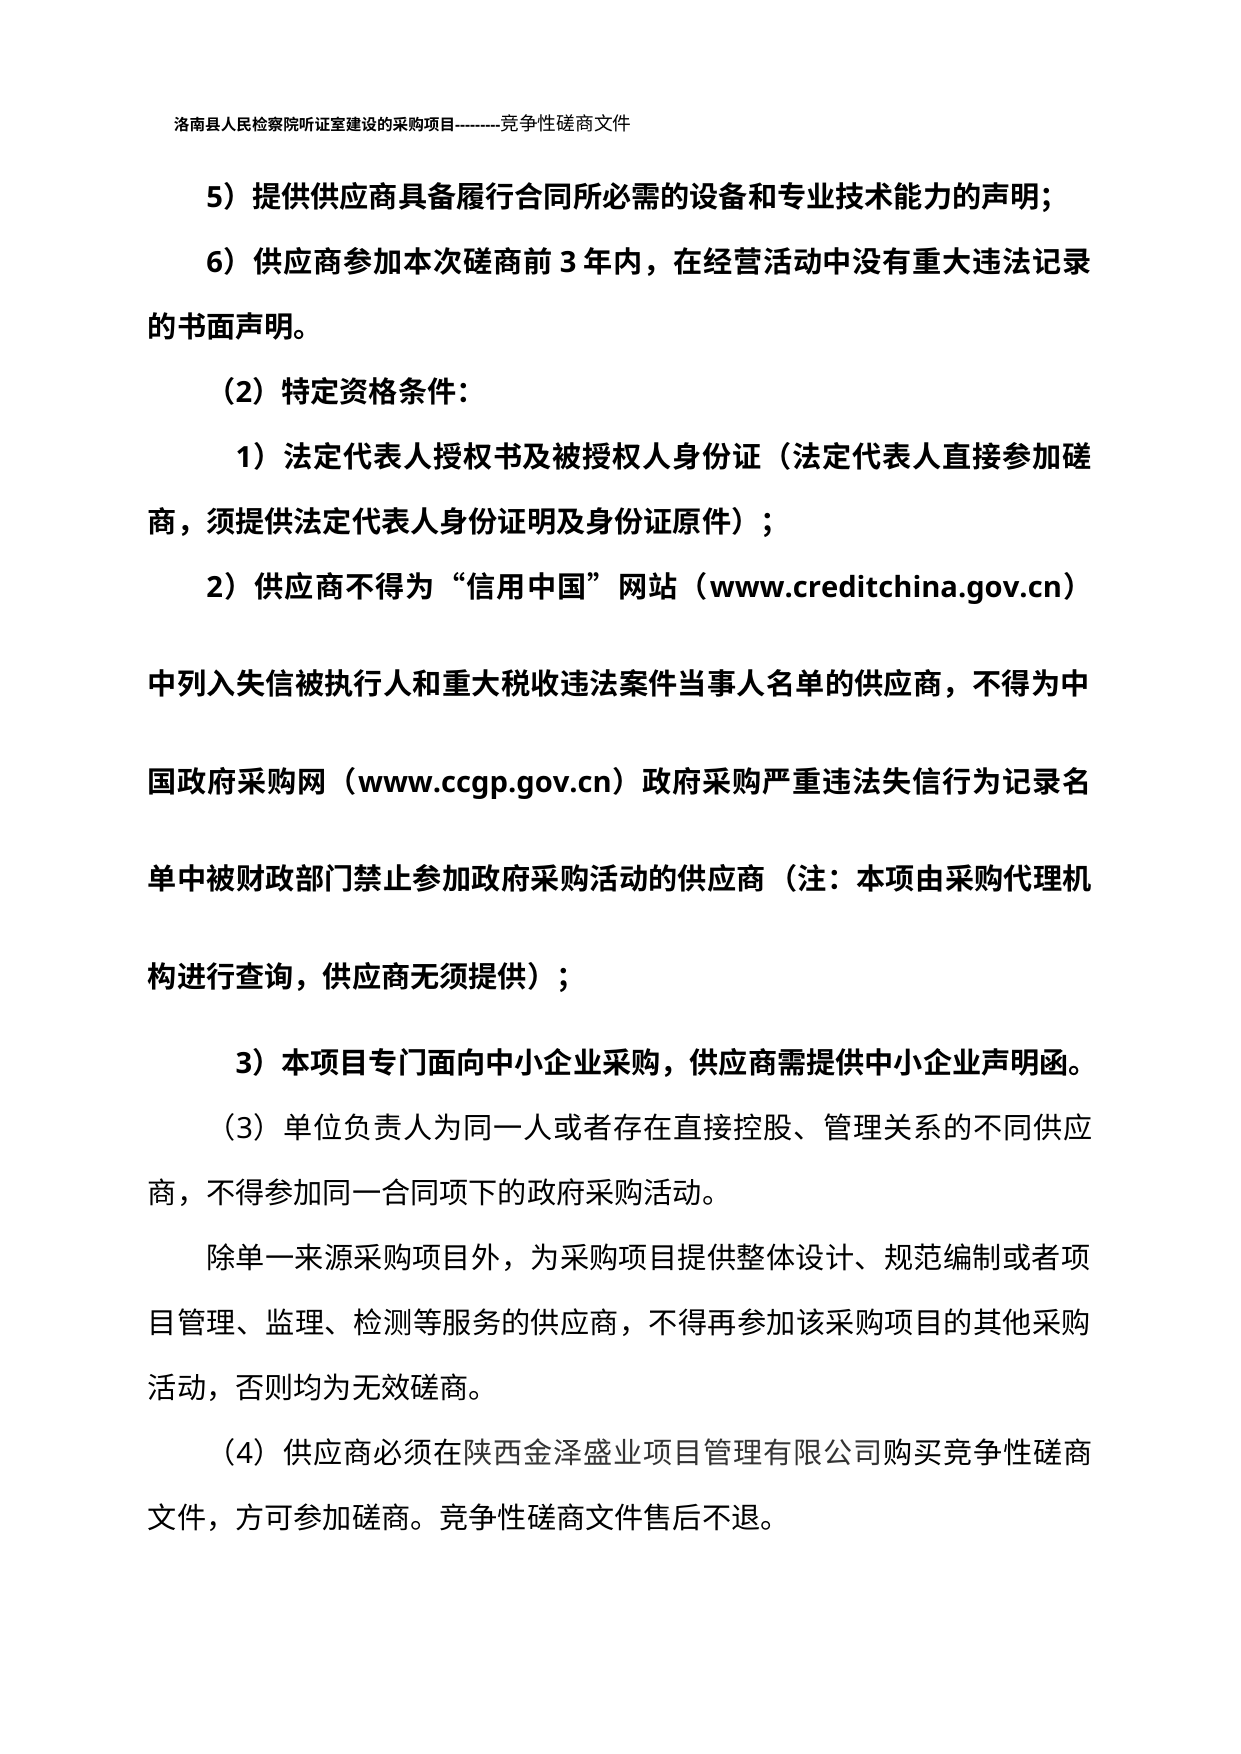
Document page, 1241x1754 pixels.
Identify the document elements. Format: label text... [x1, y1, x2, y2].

text 5）提供供应商具备履行合同所必需的设备和专业技术能力的声明； [148, 162, 1092, 227]
text 2）供应商不得为“信用中国”网站（www.creditchina.gov.cn）中列入失信被执行人和重大税收违法案件当事人名单的供应商，不得为中国政府采购网（www.ccgp.gov.cn）政府采购严重违法失信行为记录名单中被财政部门禁止参加政府采购活动的供应商（注：本项由采购代理机构进行查询，供应商无须提供）； [148, 552, 1092, 1007]
text （4）供应商必须在陕西金泽盛业项目管理有限公司购买竞争性磋商文件，方可参加磋商。竞争性磋商文件售后不退。 [148, 1418, 1092, 1548]
text （3）单位负责人为同一人或者存在直接控股、管理关系的不同供应商，不得参加同一合同项下的政府采购活动。 [148, 1093, 1092, 1223]
text 1）法定代表人授权书及被授权人身份证（法定代表人直接参加磋商，须提供法定代表人身份证明及身份证原件）； [148, 422, 1092, 552]
text 除单一来源采购项目外，为采购项目提供整体设计、规范编制或者项目管理、监理、检测等服务的供应商，不得再参加该采购项目的其他采购活动，否则均为无效磋商。 [148, 1223, 1092, 1418]
text 3）本项目专门面向中小企业采购，供应商需提供中小企业声明函。 [148, 1028, 1092, 1093]
text 6）供应商参加本次磋商前3年内，在经营活动中没有重大违法记录的书面声明。 [148, 227, 1092, 357]
text （2）特定资格条件： [148, 357, 1092, 422]
